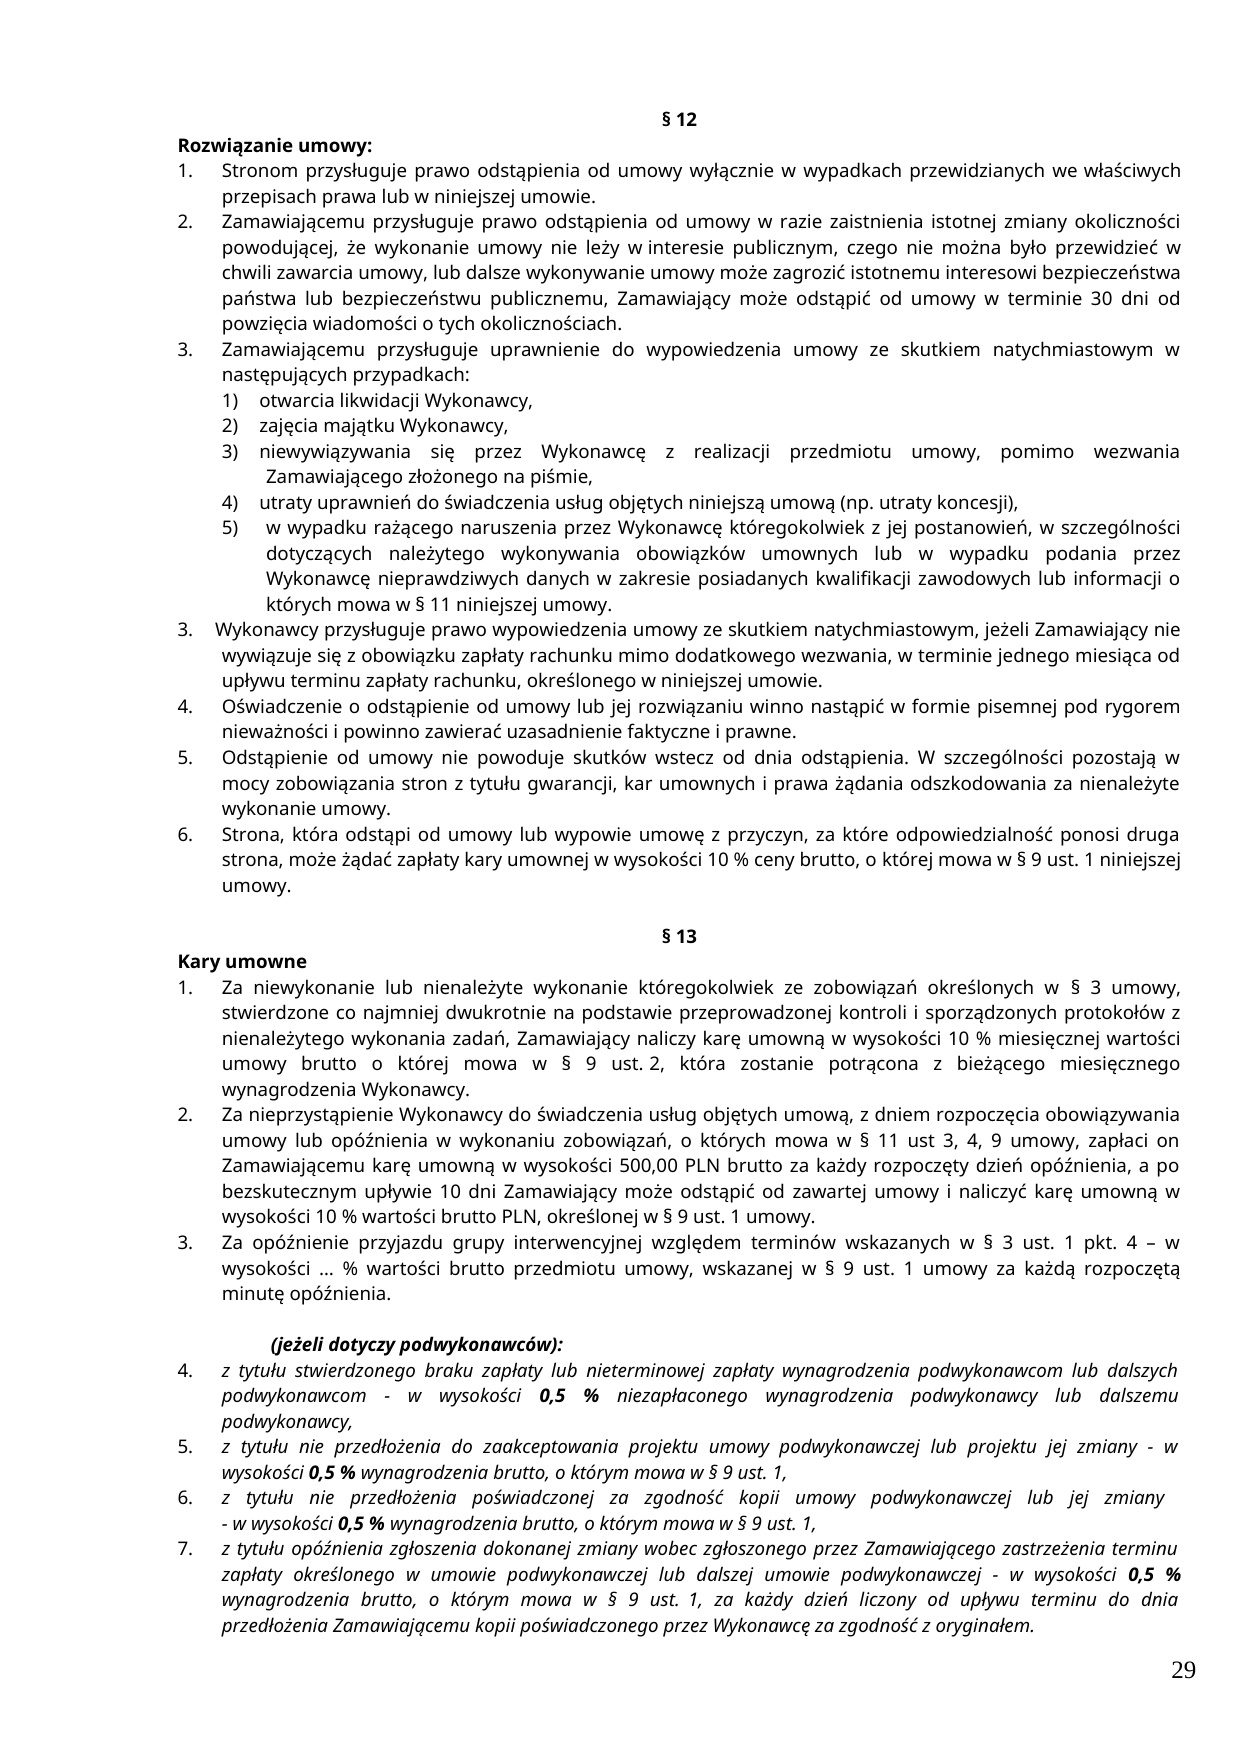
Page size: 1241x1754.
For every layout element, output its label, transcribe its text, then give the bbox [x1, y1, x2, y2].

text Kary umowne [177, 948, 1181, 974]
list Odstąpienie od umowy nie powoduje skutków wstecz od dnia odstąpienia. W szczególności pozostają w mocy zobowiązania stron z tytułu gwarancji, kar umownych i prawa żądania odszkodowania za nienależyte wykonanie umowy. [177, 744, 1181, 821]
list Wykonawcy przysługuje prawo wypowiedzenia umowy ze skutkiem natychmiastowym, jeżeli Zamawiający nie wywiązuje się z obowiązku zapłaty rachunku mimo dodatkowego wezwania, w terminie jednego miesiąca od upływu terminu zapłaty rachunku, określonego w niniejszej umowie. [177, 617, 1181, 693]
list z tytułu nie przedłożenia poświadczonej za zgodność kopii umowy podwykonawczej lub jej zmiany - w wysokości 0,5 % wynagrodzenia brutto, o którym mowa w § 9 ust. 1, [177, 1484, 1181, 1536]
list Oświadczenie o odstąpienie od umowy lub jej rozwiązaniu winno nastąpić w formie pisemnej pod rygorem nieważności i powinno zawierać uzasadnienie faktyczne i prawne. [177, 693, 1181, 744]
text (jeżeli dotyczy podwykonawców): [266, 1331, 1181, 1357]
list Za opóźnienie przyjazdu grupy interwencyjnej względem terminów wskazanych w § 3 ust. 1 pkt. 4 – w wysokości … % wartości brutto przedmiotu umowy, wskazanej w § 9 ust. 1 umowy za każdą rozpoczętą minutę opóźnienia. [177, 1229, 1181, 1306]
list Zamawiającemu przysługuje uprawnienie do wypowiedzenia umowy ze skutkiem natychmiastowym w następujących przypadkach: [177, 336, 1181, 387]
list z tytułu stwierdzonego braku zapłaty lub nieterminowej zapłaty wynagrodzenia podwykonawcom lub dalszych podwykonawcom - w wysokości 0,5 % niezapłaconego wynagrodzenia podwykonawcy lub dalszemu podwykonawcy, [177, 1357, 1181, 1433]
list z tytułu nie przedłożenia do zaakceptowania projektu umowy podwykonawczej lub projektu jej zmiany - w wysokości 0,5 % wynagrodzenia brutto, o którym mowa w § 9 ust. 1, [177, 1433, 1181, 1484]
list zajęcia majątku Wykonawcy, [222, 413, 1181, 438]
list z tytułu opóźnienia zgłoszenia dokonanej zmiany wobec zgłoszonego przez Zamawiającego zastrzeżenia terminu zapłaty określonego w umowie podwykonawczej lub dalszej umowie podwykonawczej - w wysokości 0,5 % wynagrodzenia brutto, o którym mowa w § 9 ust. 1, za każdy dzień liczony od upływu terminu do dnia przedłożenia Zamawiającemu kopii poświadczonego przez Wykonawcę za zgodność z oryginałem. [177, 1536, 1181, 1638]
list Strona, która odstąpi od umowy lub wypowie umowę z przyczyn, za które odpowiedzialność ponosi druga strona, może żądać zapłaty kary umownej w wysokości 10 % ceny brutto, o której mowa w § 9 ust. 1 niniejszej umowy. [177, 821, 1181, 897]
text Rozwiązanie umowy: [177, 132, 1181, 157]
list Za niewykonanie lub nienależyte wykonanie któregokolwiek ze zobowiązań określonych w § 3 umowy, stwierdzone co najmniej dwukrotnie na podstawie przeprowadzonej kontroli i sporządzonych protokołów z nienależytego wykonania zadań, Zamawiający naliczy karę umowną w wysokości 10 % miesięcznej wartości umowy brutto o której mowa w § 9 ust. 2, która zostanie potrącona z bieżącego miesięcznego wynagrodzenia Wykonawcy. [177, 974, 1181, 1102]
list Stronom przysługuje prawo odstąpienia od umowy wyłącznie w wypadkach przewidzianych we właściwych przepisach prawa lub w niniejszej umowie. [177, 157, 1181, 208]
list Za nieprzystąpienie Wykonawcy do świadczenia usług objętych umową, z dniem rozpoczęcia obowiązywania umowy lub opóźnienia w wykonaniu zobowiązań, o których mowa w § 11 ust 3, 4, 9 umowy, zapłaci on Zamawiającemu karę umowną w wysokości 500,00 PLN brutto za każdy rozpoczęty dzień opóźnienia, a po bezskutecznym upływie 10 dni Zamawiający może odstąpić od zawartej umowy i naliczyć karę umowną w wysokości 10 % wartości brutto PLN, określonej w § 9 ust. 1 umowy. [177, 1102, 1181, 1229]
list utraty uprawnień do świadczenia usług objętych niniejszą umową (np. utraty koncesji), [222, 489, 1181, 515]
list Zamawiającemu przysługuje prawo odstąpienia od umowy w razie zaistnienia istotnej zmiany okoliczności powodującej, że wykonanie umowy nie leży w interesie publicznym, czego nie można było przewidzieć w chwili zawarcia umowy, lub dalsze wykonywanie umowy może zagrozić istotnemu interesowi bezpieczeństwa państwa lub bezpieczeństwu publicznemu, Zamawiający może odstąpić od umowy w terminie 30 dni od powzięcia wiadomości o tych okolicznościach. [177, 208, 1181, 336]
list niewywiązywania się przez Wykonawcę z realizacji przedmiotu umowy, pomimo wezwania Zamawiającego złożonego na piśmie, [222, 438, 1181, 489]
text § 13 [177, 923, 1181, 948]
text § 12 [177, 106, 1181, 132]
list w wypadku rażącego naruszenia przez Wykonawcę któregokolwiek z jej postanowień, w szczególności dotyczących należytego wykonywania obowiązków umownych lub w wypadku podania przez Wykonawcę nieprawdziwych danych w zakresie posiadanych kwalifikacji zawodowych lub informacji o których mowa w § 11 niniejszej umowy. [222, 515, 1181, 617]
list otwarcia likwidacji Wykonawcy, [222, 387, 1181, 413]
